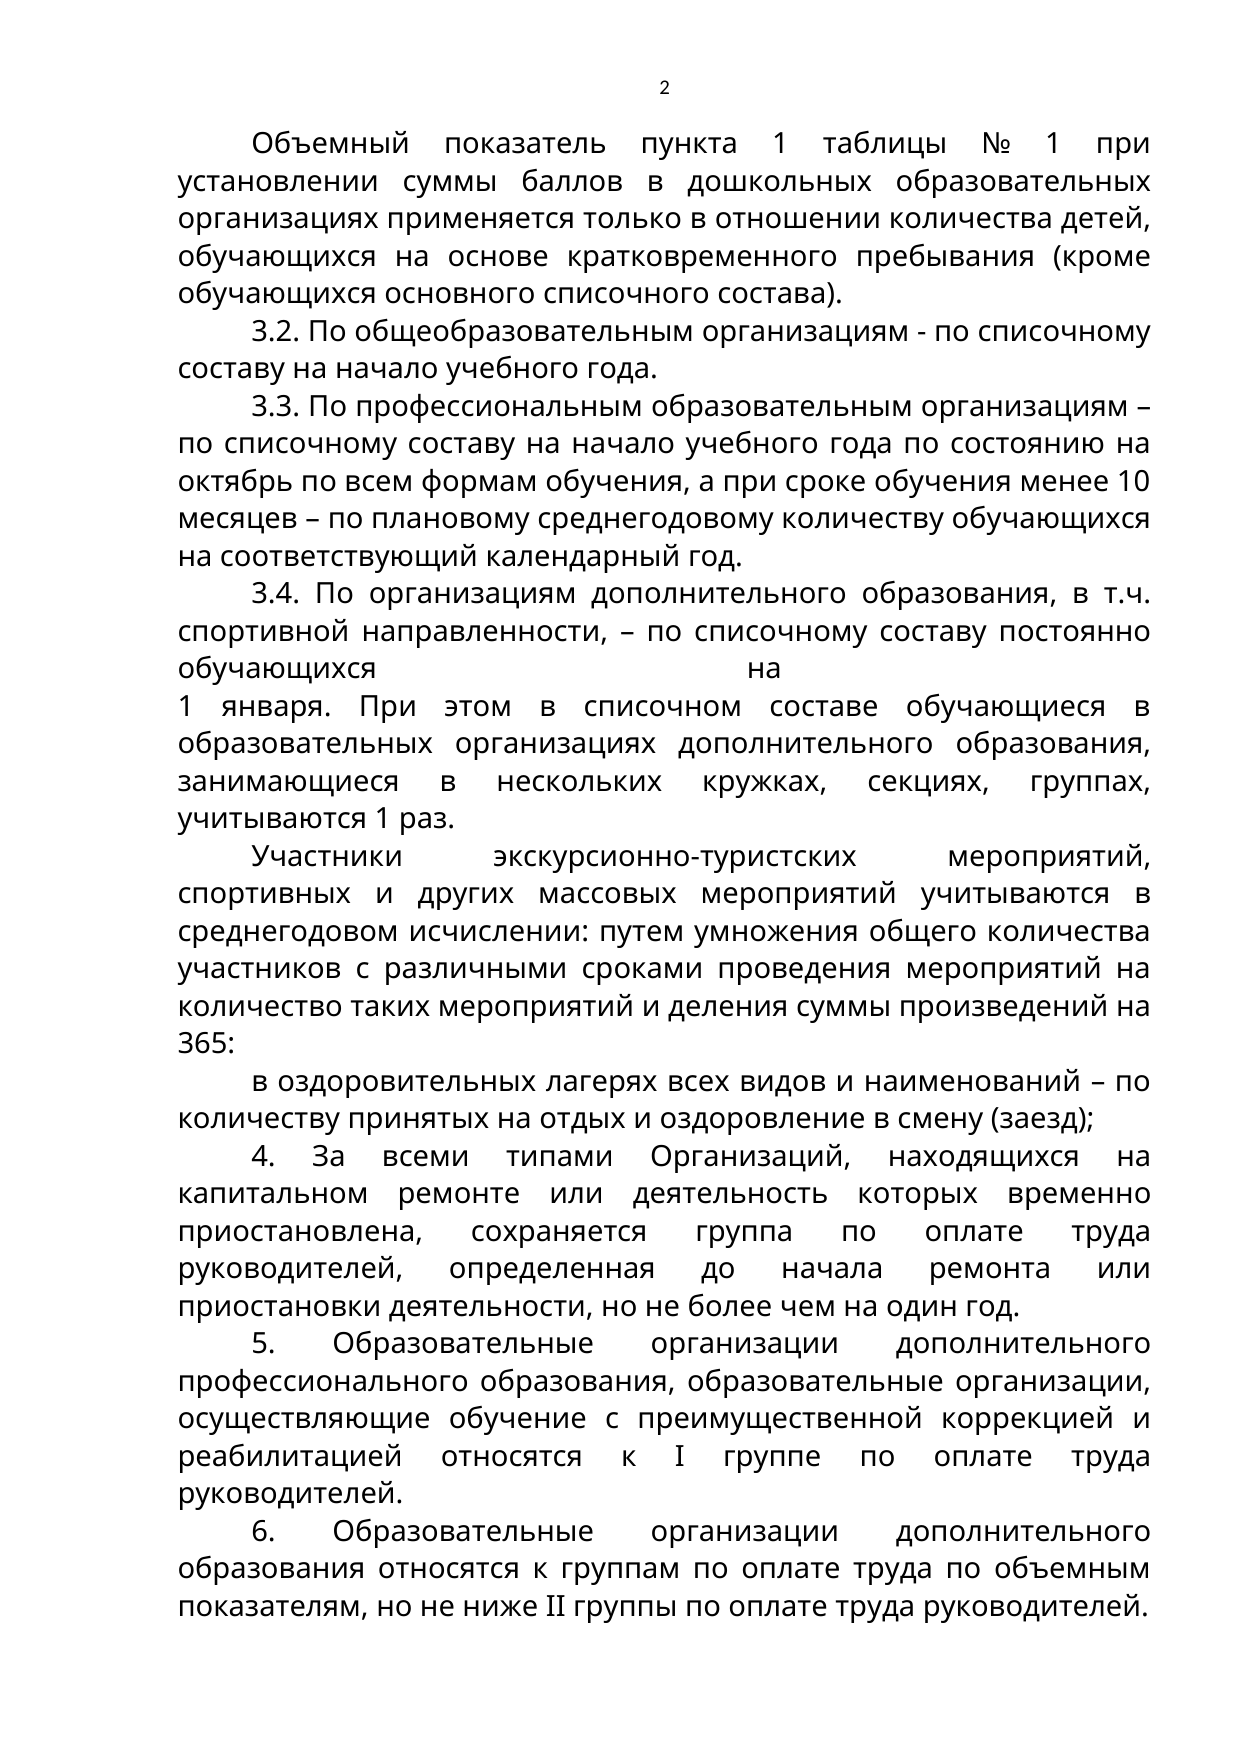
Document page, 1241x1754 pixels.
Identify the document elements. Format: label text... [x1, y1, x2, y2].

text 3.2. По общеобразовательным организациям - по списочному составу на начало учебного года. [177, 311, 1152, 386]
text 3.4. По организациям дополнительного образования, в т.ч. спортивной направленности, – по списочному составу постоянно обучающихся на 1 января. При этом в списочном составе обучающиеся в образовательных организациях дополнительного образования, занимающиеся в нескольких кружках, секциях, группах, учитываются 1 раз. [177, 574, 1152, 836]
text 5. Образовательные организации дополнительного профессионального образования, образовательные организации, осуществляющие обучение с преимущественной коррекцией и реабилитацией относятся к I группе по оплате труда руководителей. [177, 1324, 1152, 1511]
text Участники экскурсионно-туристских мероприятий, спортивных и других массовых мероприятий учитываются в среднегодовом исчислении: путем умножения общего количества участников с различными сроками проведения мероприятий на количество таких мероприятий и деления суммы произведений на 365: [177, 836, 1152, 1061]
text 4. За всеми типами Организаций, находящихся на капитальном ремонте или деятельность которых временно приостановлена, сохраняется группа по оплате труда руководителей, определенная до начала ремонта или приостановки деятельности, но не более чем на один год. [177, 1136, 1152, 1324]
text Объемный показатель пункта 1 таблицы № 1 при установлении суммы баллов в дошкольных образовательных организациях применяется только в отношении количества детей, обучающихся на основе кратковременного пребывания (кроме обучающихся основного списочного состава). [177, 124, 1152, 311]
text 3.3. По профессиональным образовательным организациям – по списочному составу на начало учебного года по состоянию на октябрь по всем формам обучения, а при сроке обучения менее 10 месяцев – по плановому среднегодовому количеству обучающихся на соответствующий календарный год. [177, 386, 1152, 574]
text в оздоровительных лагерях всех видов и наименований – по количеству принятых на отдых и оздоровление в смену (заезд); [177, 1061, 1152, 1136]
text 6. Образовательные организации дополнительного образования относятся к группам по оплате труда по объемным показателям, но не ниже II группы по оплате труда руководителей. [177, 1511, 1152, 1624]
